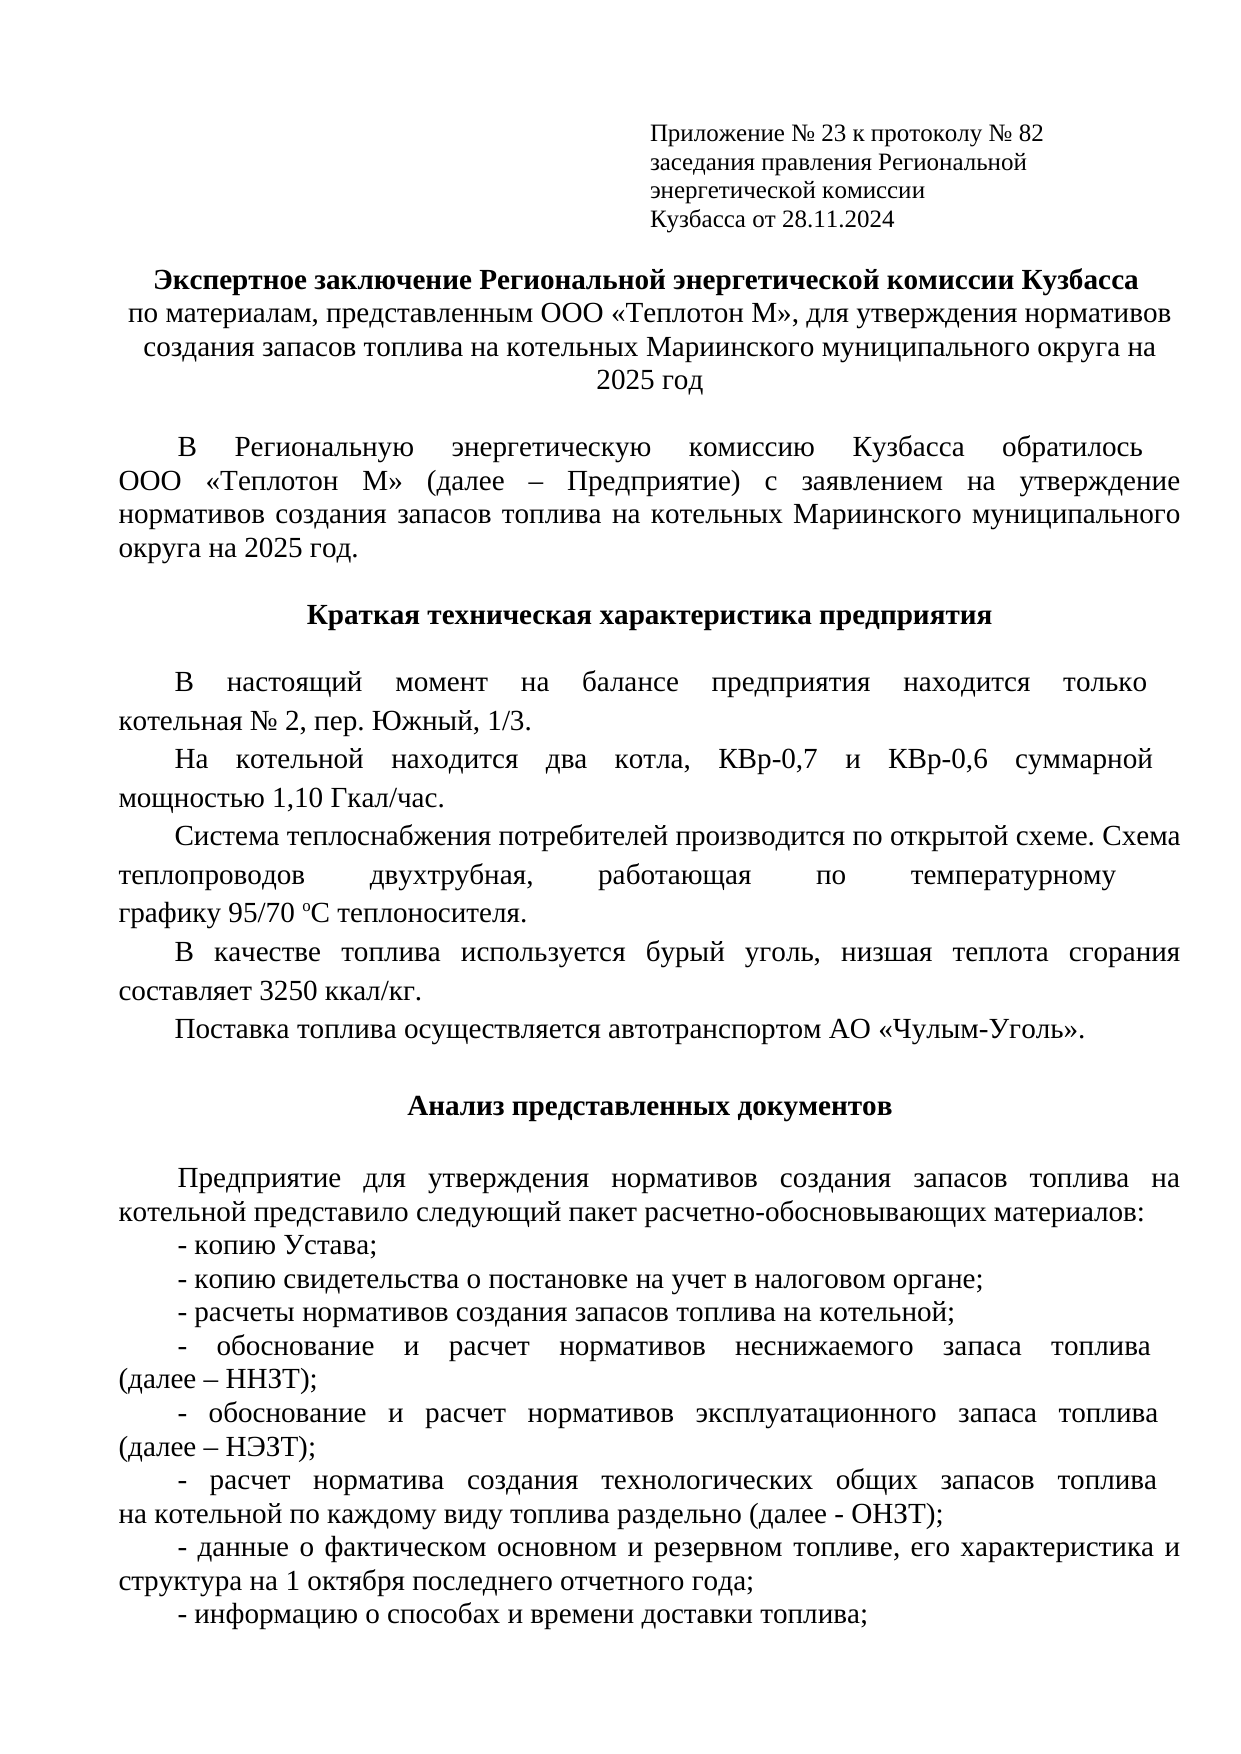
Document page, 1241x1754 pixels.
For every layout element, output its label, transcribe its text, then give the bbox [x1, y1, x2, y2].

text Приложение № 23 к протоколу № 82 [0, 118, 1181, 147]
text На котельной находится два котла, КВр-0,7 и КВр-0,6 суммарной мощностью 1,10 Гкал/час. [118, 741, 1181, 813]
text - информацию о способах и времени доставки топлива; [118, 1596, 1181, 1630]
text - обоснование и расчет нормативов эксплуатационного запаса топлива (далее – НЭЗТ); [118, 1395, 1181, 1462]
text - расчеты нормативов создания запасов топлива на котельной; [118, 1294, 1181, 1328]
text Кузбасса от 28.11.2024 [0, 204, 1240, 233]
text - данные о фактическом основном и резервном топливе, его характеристика и структура на 1 октября последнего отчетного года; [118, 1529, 1181, 1596]
text Экспертное заключение Региональной энергетической комиссии Кузбасса по материалам, представленным ООО «Теплотон М», для утверждения нормативов создания запасов топлива на котельных Мариинского муниципального округа на 2025 год [118, 262, 1181, 396]
text В качестве топлива используется бурый уголь, низшая теплота сгорания составляет 3250 ккал/кг. [118, 934, 1181, 1006]
text Система теплоснабжения потребителей производится по открытой схеме. Схема теплопроводов двухтрубная, работающая по температурному графику 95/70 оС теплоносителя. [118, 818, 1181, 929]
text В настоящий момент на балансе предприятия находится только котельная № 2, пер. Южный, 1/3. [118, 664, 1181, 736]
text энергетической комиссии [0, 176, 1240, 204]
text Поставка топлива осуществляется автотранспортом АО «Чулым-Уголь». [118, 1011, 1181, 1045]
text В Региональную энергетическую комиссию Кузбасса обратилось ООО «Теплотон М» (далее – Предприятие) с заявлением на утверждение нормативов создания запасов топлива на котельных Мариинского муниципального округа на 2025 год. [118, 429, 1181, 564]
text Краткая техническая характеристика предприятия [118, 597, 1181, 631]
text - копию свидетельства о постановке на учет в налоговом органе; [118, 1261, 1181, 1294]
text - обоснование и расчет нормативов неснижаемого запаса топлива (далее – ННЗТ); [118, 1328, 1181, 1395]
text - расчет норматива создания технологических общих запасов топлива на котельной по каждому виду топлива раздельно (далее - ОНЗТ); [118, 1462, 1181, 1529]
text - копию Устава; [118, 1227, 1181, 1261]
text Предприятие для утверждения нормативов создания запасов топлива на котельной представило следующий пакет расчетно-обосновывающих материалов: [118, 1160, 1181, 1227]
text Анализ представленных документов [118, 1088, 1181, 1122]
text заседания правления Региональной [0, 147, 1240, 176]
